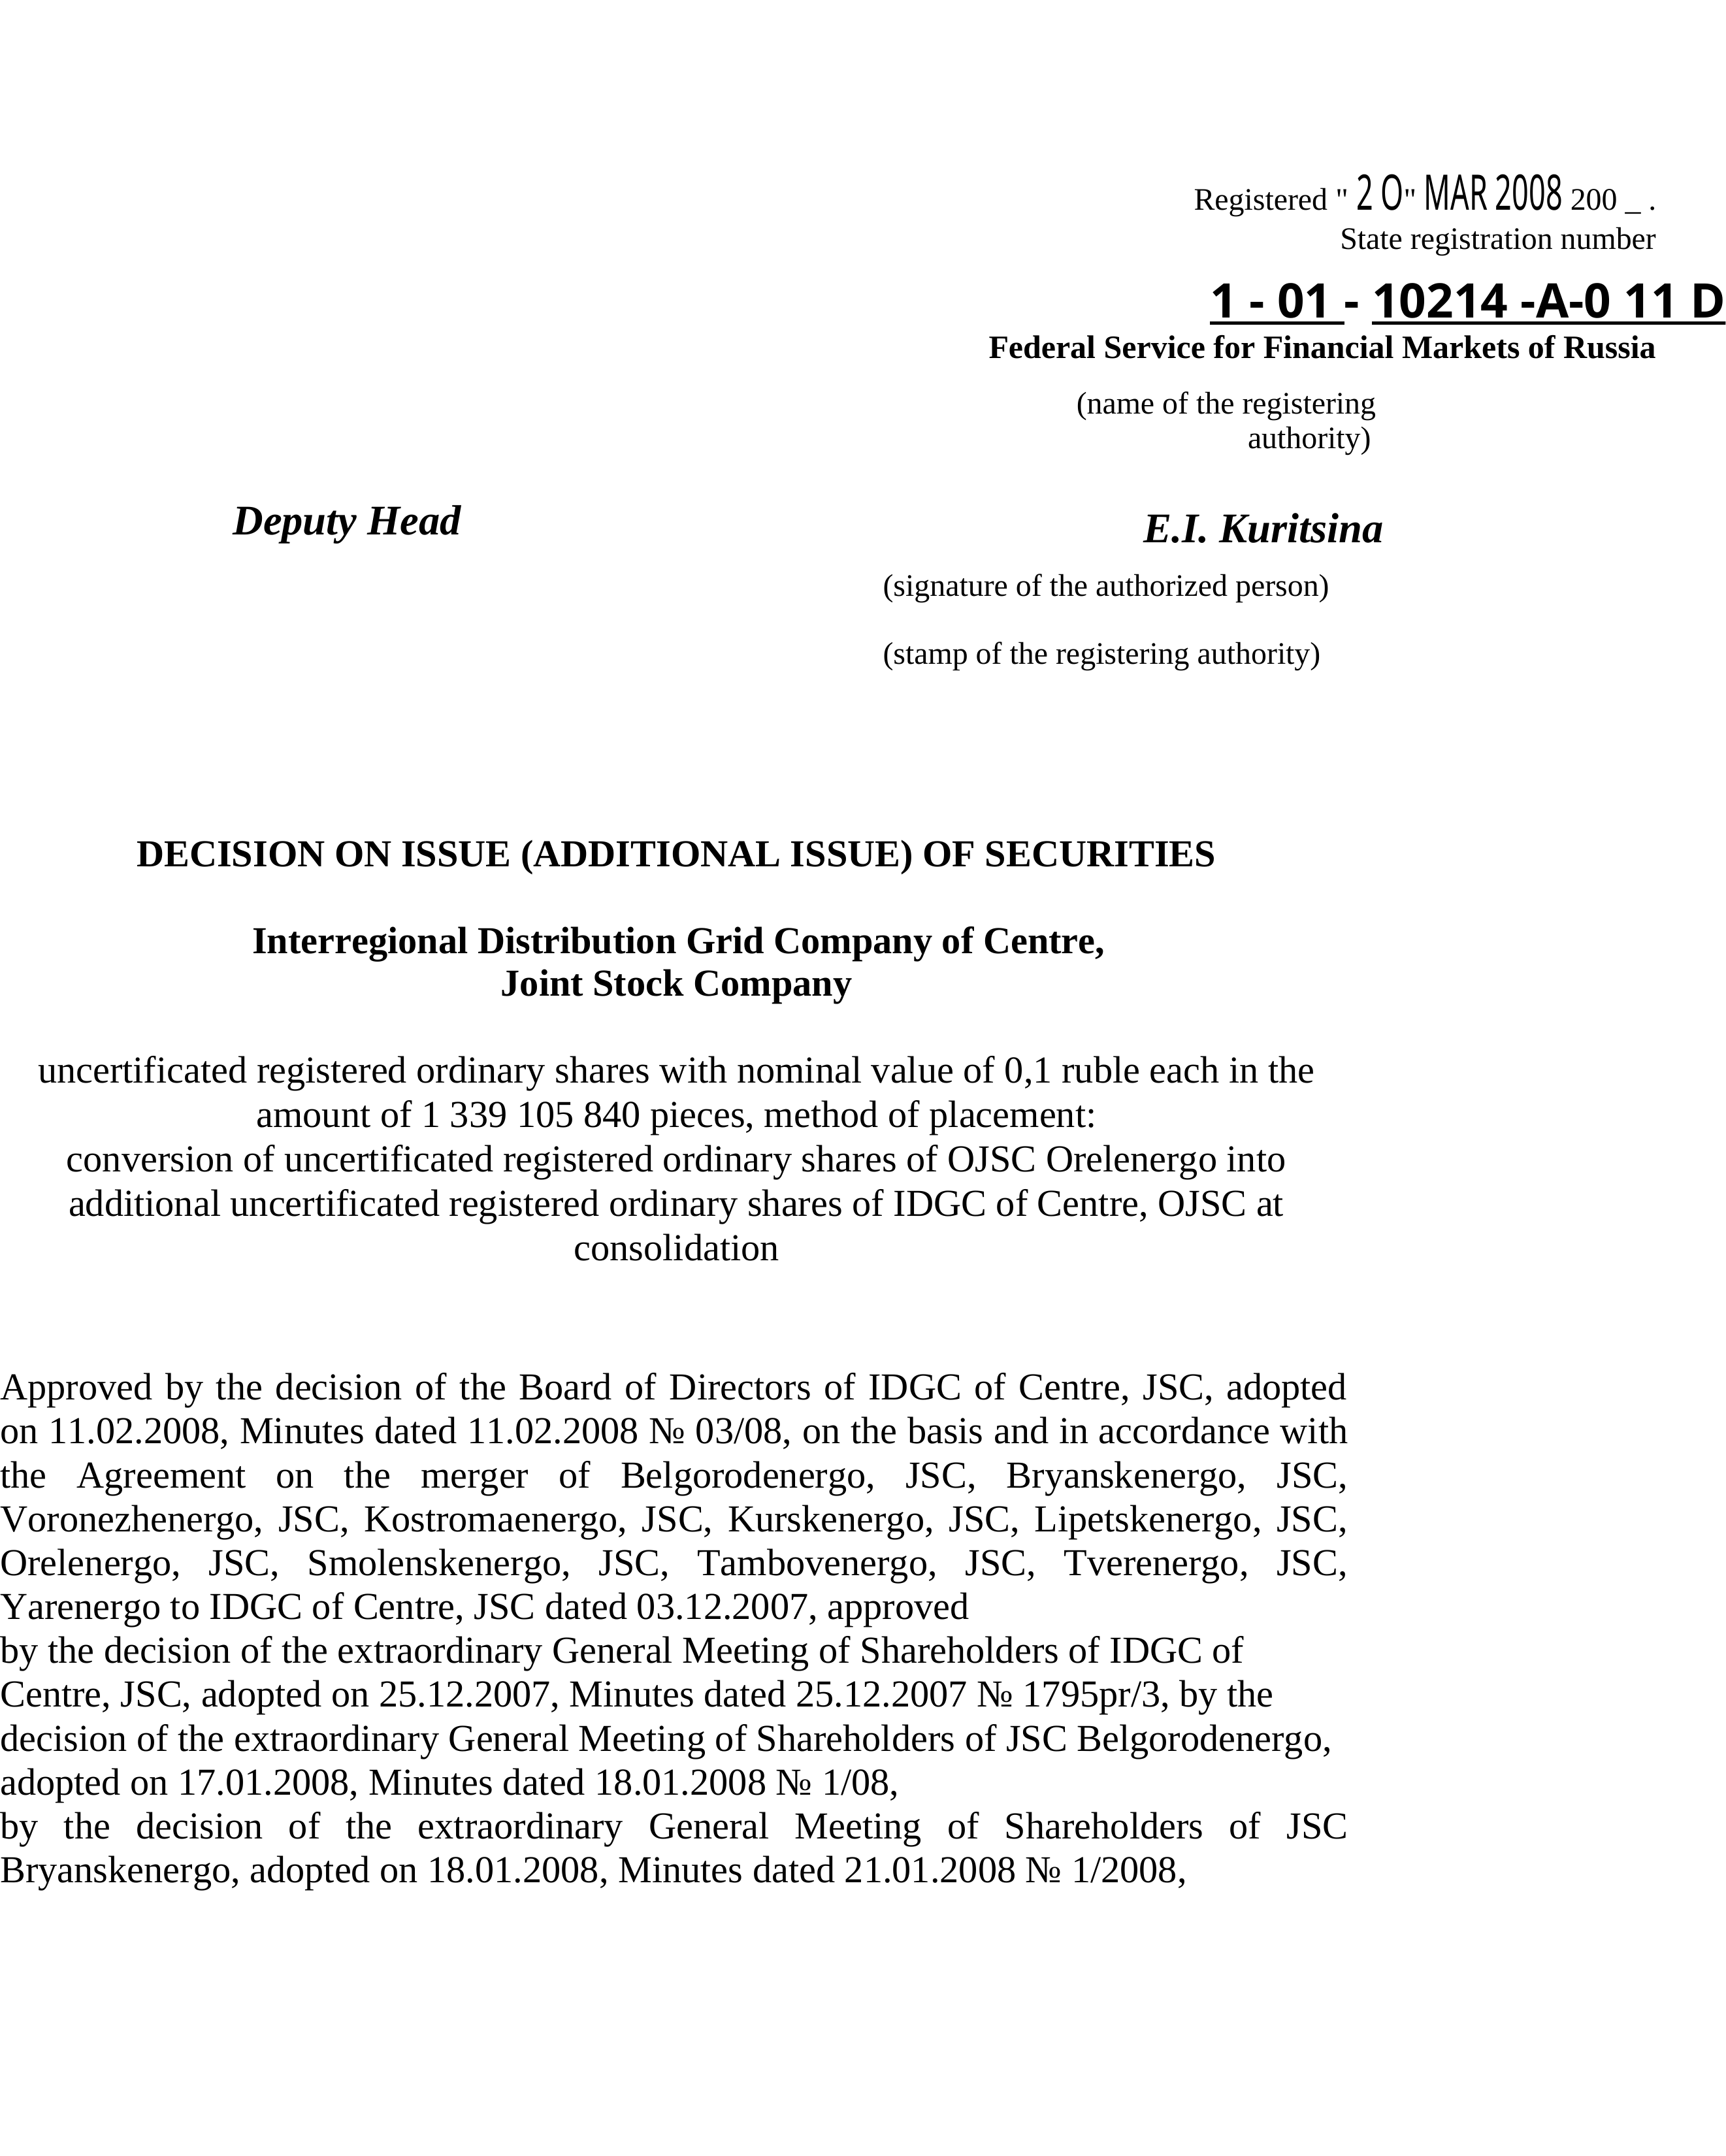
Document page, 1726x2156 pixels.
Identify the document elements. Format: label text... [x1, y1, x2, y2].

text 1 - 01 - 10214 -А-0 11 D [0, 271, 1725, 329]
text State registration number [0, 221, 1656, 256]
text Federal Service for Financial Markets of Russia [0, 329, 1656, 366]
text Registered " 2 О" MAR 2008 200 _ . [0, 166, 1656, 221]
